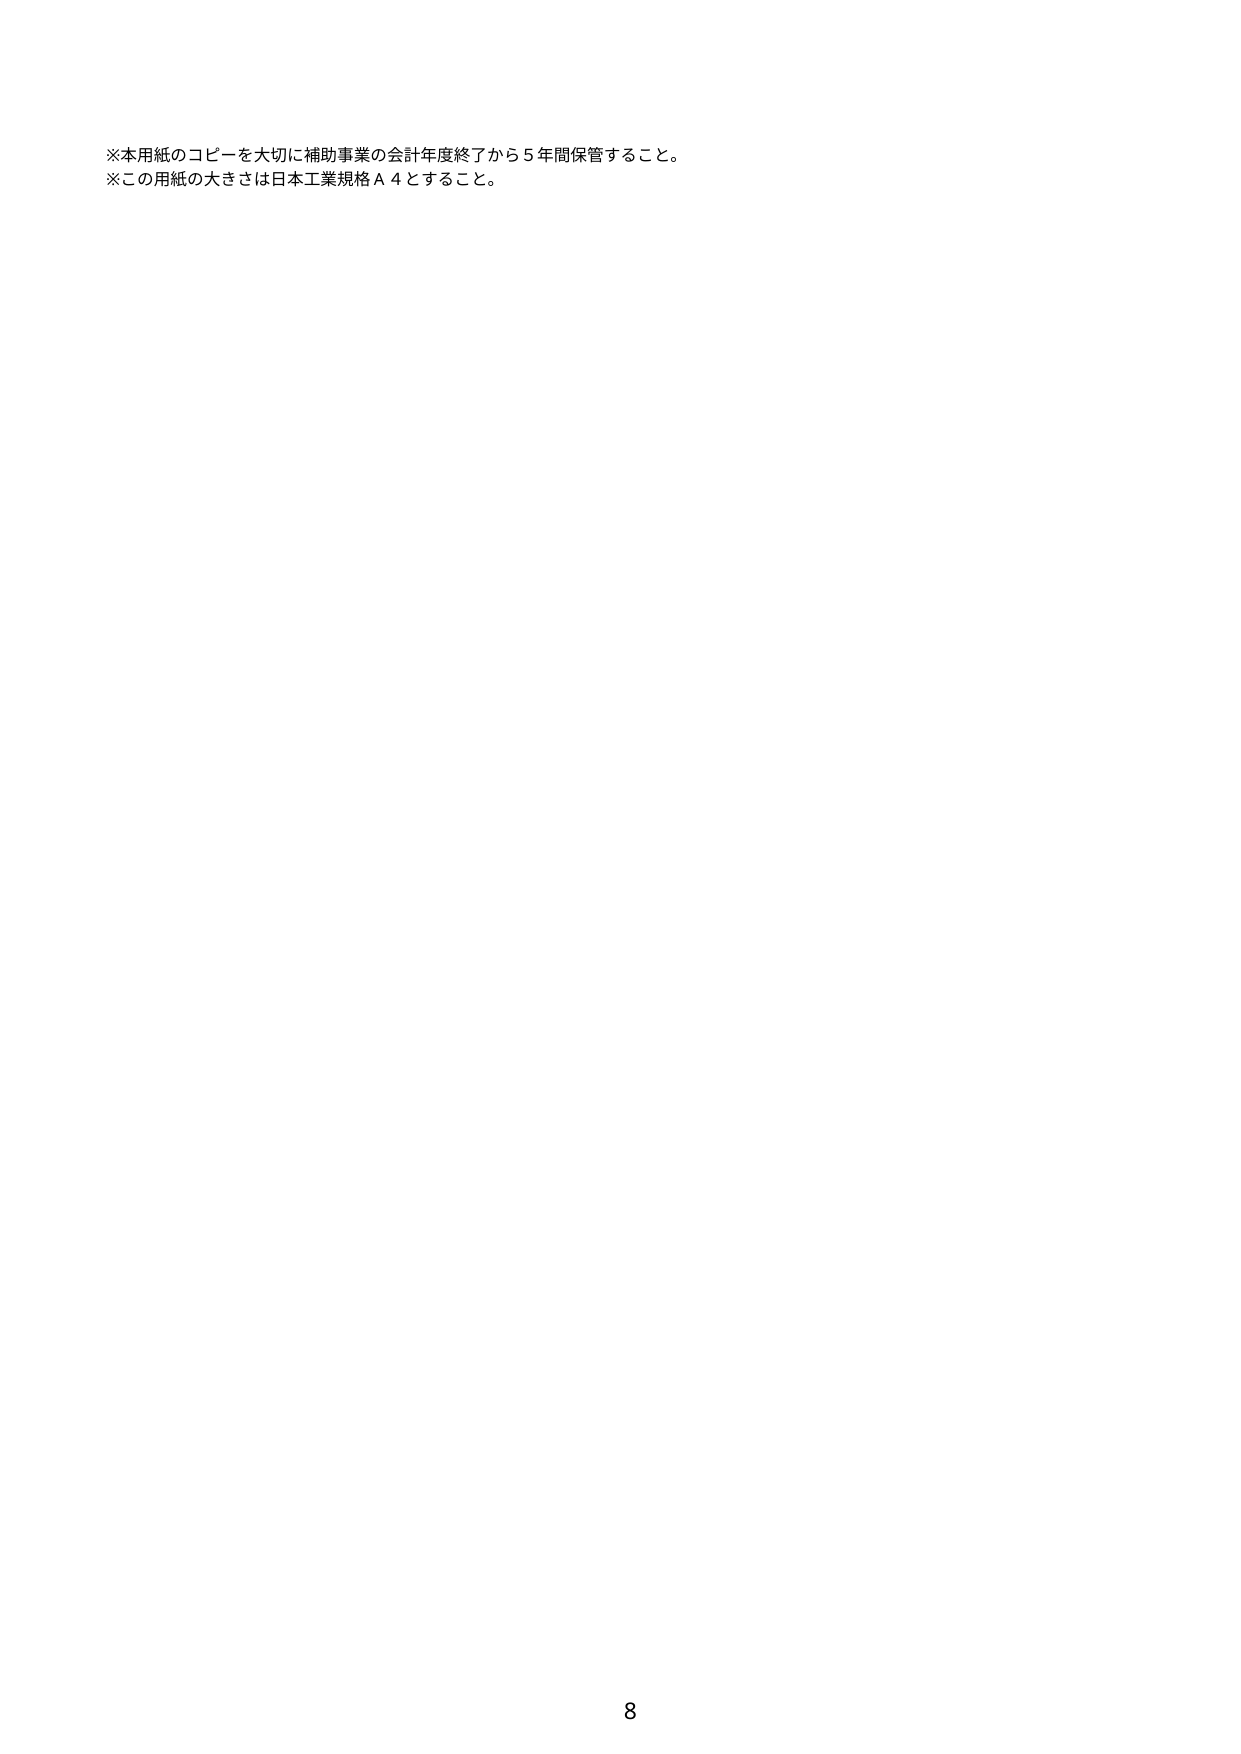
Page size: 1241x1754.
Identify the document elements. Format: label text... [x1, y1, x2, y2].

text ※この用紙の大きさは日本工業規格A４とすること。 [106, 166, 1134, 190]
text ※本用紙のコピーを大切に補助事業の会計年度終了から５年間保管すること。 [106, 142, 1134, 166]
